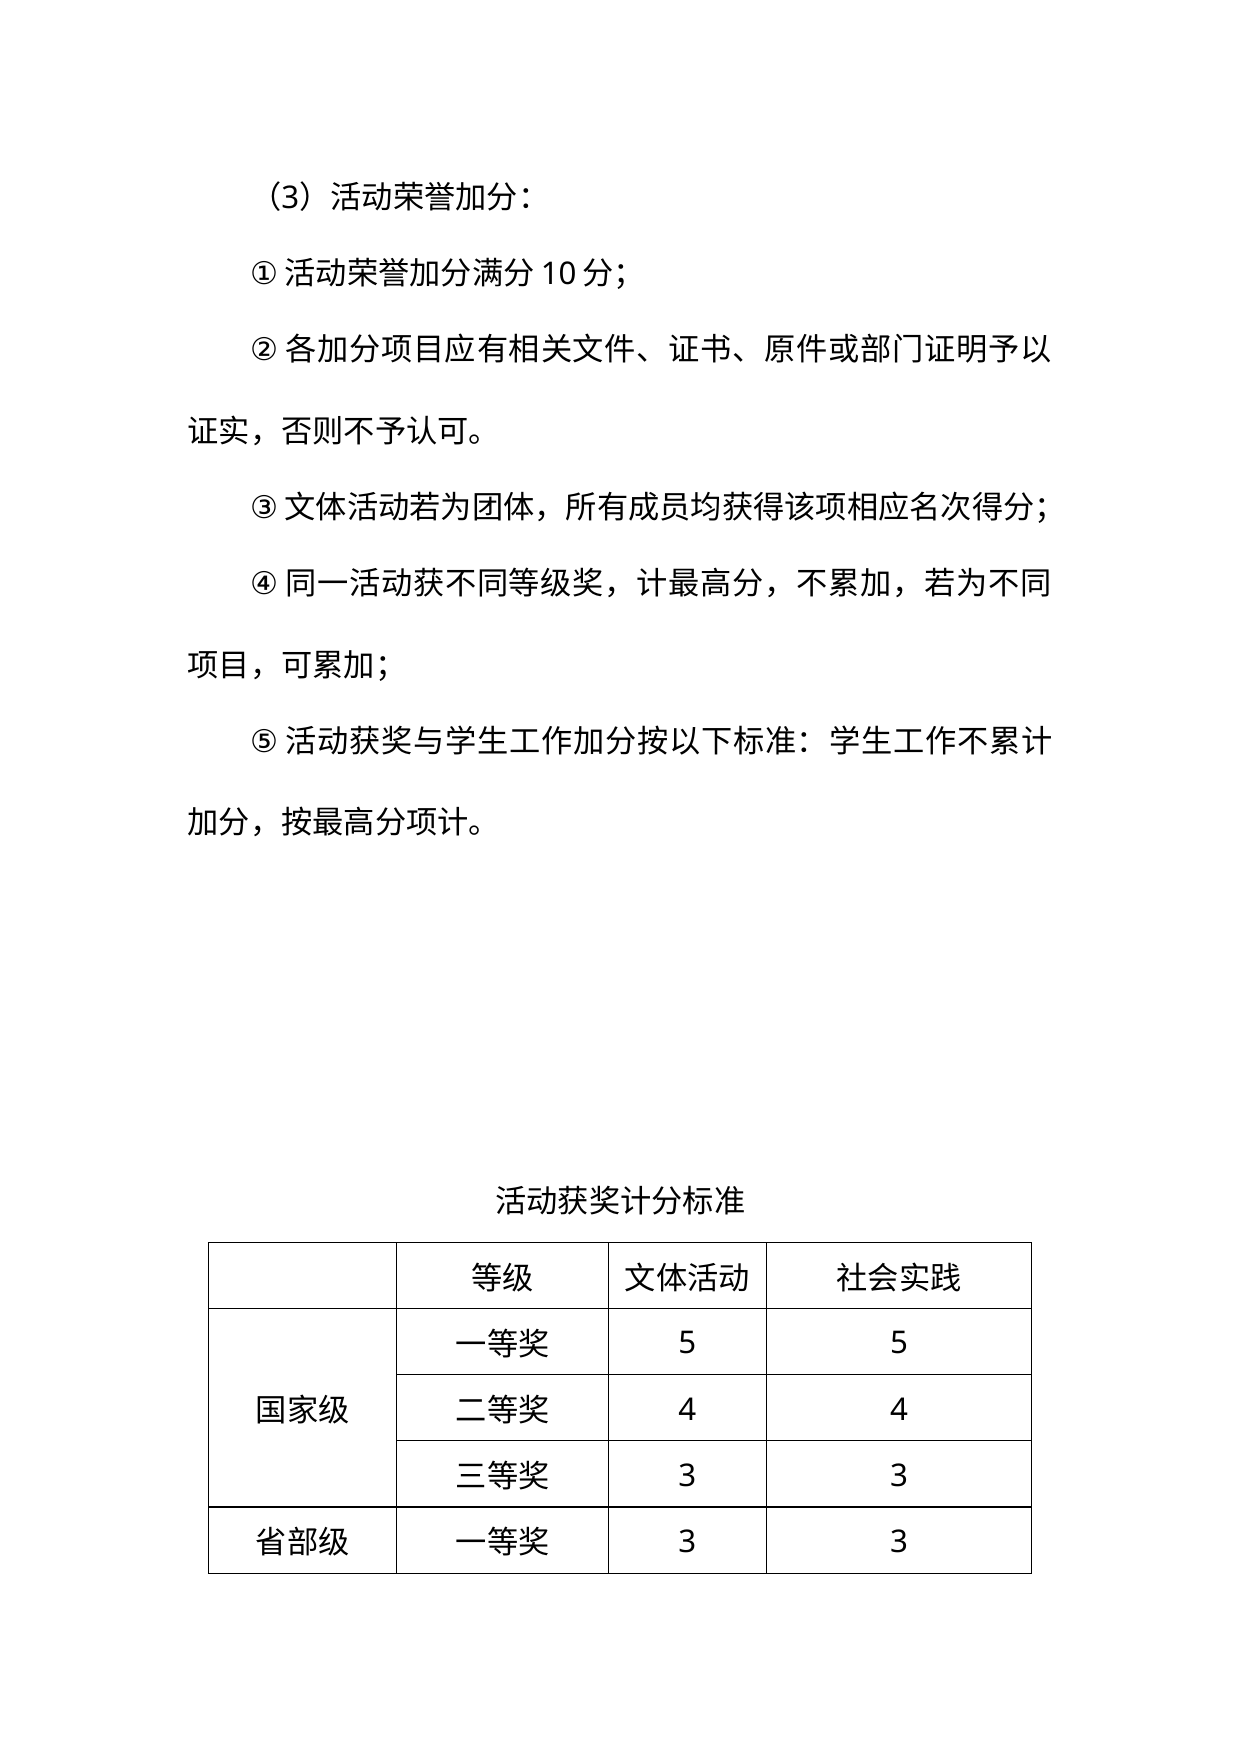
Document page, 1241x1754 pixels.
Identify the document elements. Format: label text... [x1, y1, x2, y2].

table_cell 二等奖 [397, 1375, 608, 1440]
table_cell 省部级 [209, 1508, 396, 1572]
table_header [209, 1243, 396, 1308]
text ②各加分项目应有相关文件、证书、原件或部门证明予以证实，否则不予认可。 [187, 315, 1053, 461]
table_cell 4 [767, 1375, 1031, 1440]
table_cell 3 [609, 1441, 766, 1506]
text ⑤活动获奖与学生工作加分按以下标准：学生工作不累计加分，按最高分项计。 [187, 706, 1053, 852]
text 活动获奖计分标准 [187, 1166, 1053, 1231]
table_header 文体活动 [609, 1243, 766, 1308]
text ①活动荣誉加分满分10分； [187, 238, 1053, 303]
table_header 社会实践 [767, 1243, 1031, 1308]
table_cell 3 [767, 1508, 1031, 1572]
table_cell 3 [609, 1508, 766, 1572]
table_header 等级 [397, 1243, 608, 1308]
text ④同一活动获不同等级奖，计最高分，不累加，若为不同项目，可累加； [187, 548, 1053, 695]
table_cell 一等奖 [397, 1309, 608, 1374]
table_cell 国家级 [209, 1309, 396, 1506]
table_cell 4 [609, 1375, 766, 1440]
table_cell 一等奖 [397, 1508, 608, 1572]
text （3）活动荣誉加分： [187, 162, 1053, 227]
table_cell 5 [609, 1309, 766, 1374]
text ③文体活动若为团体，所有成员均获得该项相应名次得分； [187, 472, 1053, 537]
table_cell 三等奖 [397, 1441, 608, 1506]
table_cell 3 [767, 1441, 1031, 1506]
table_cell 5 [767, 1309, 1031, 1374]
